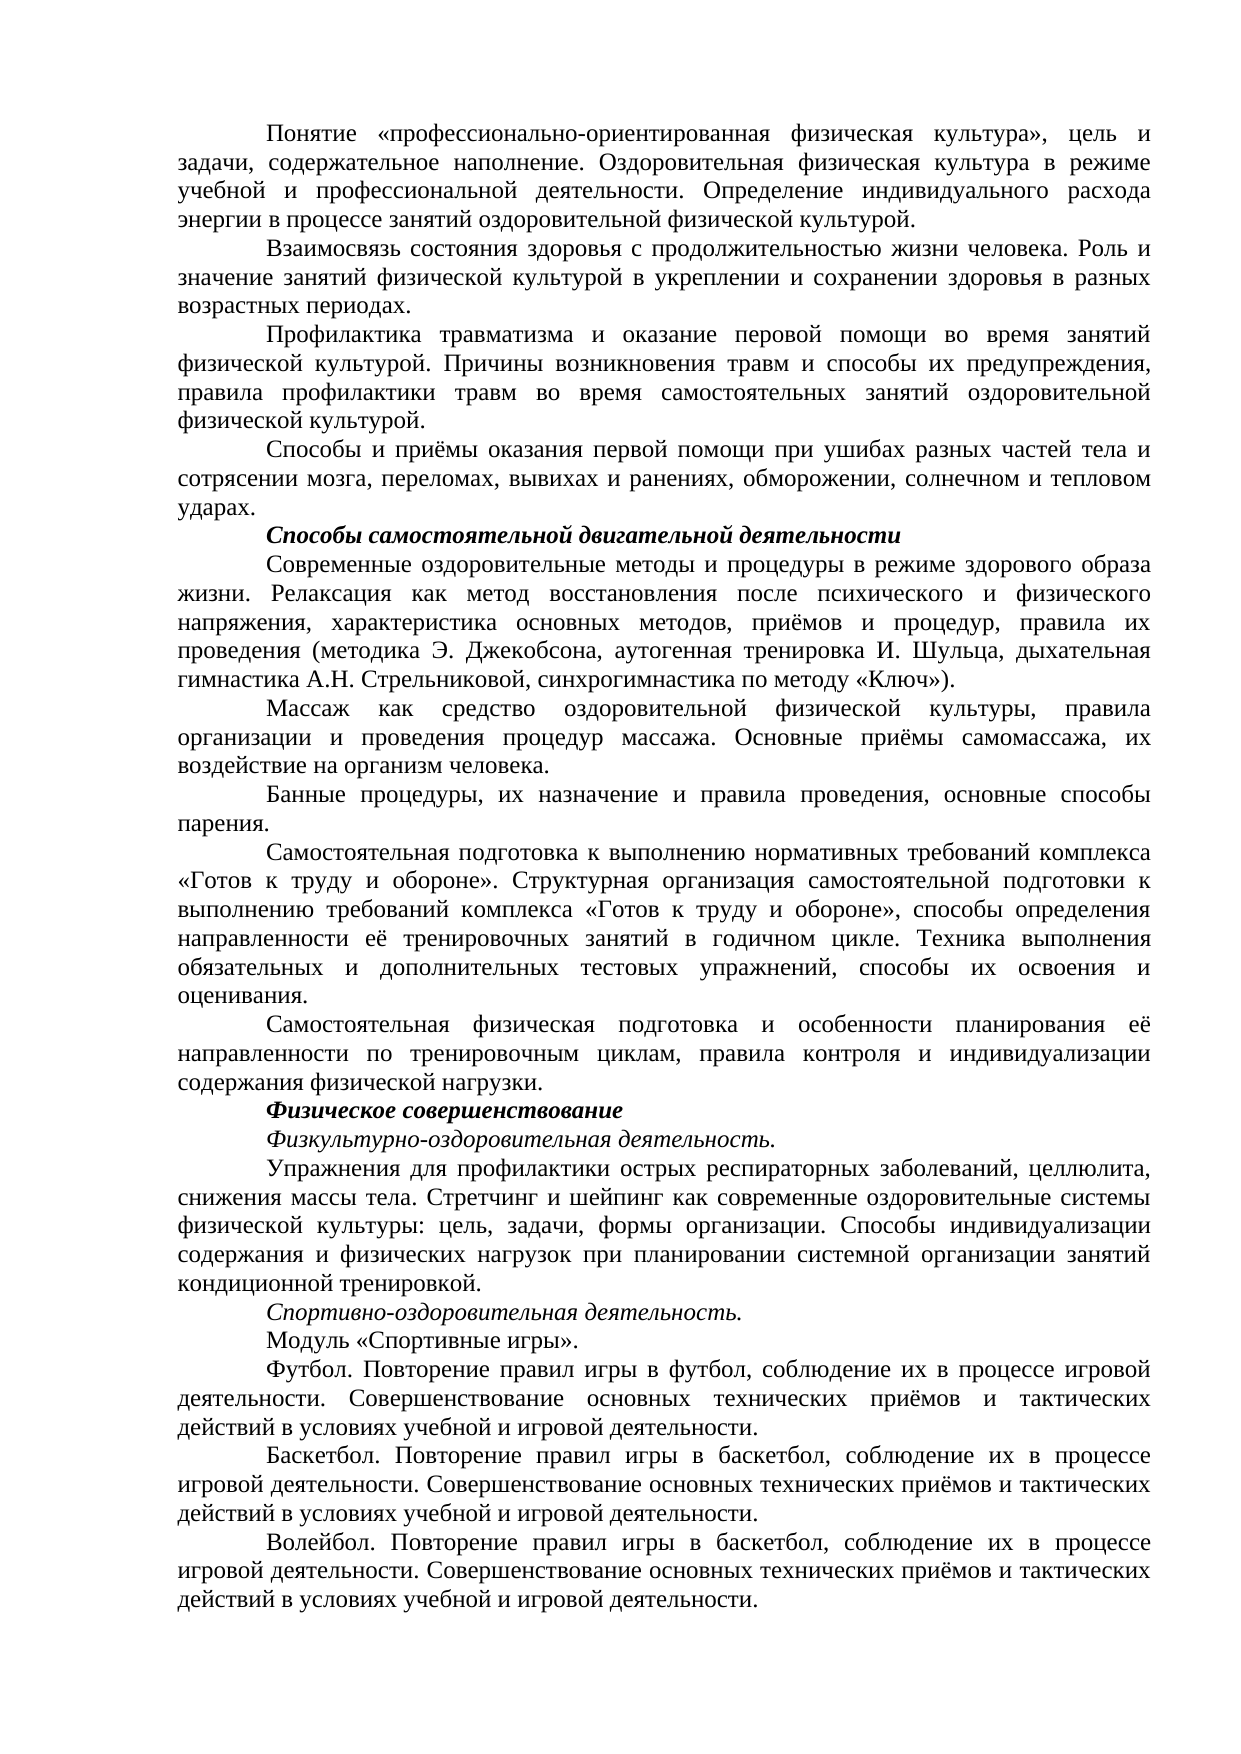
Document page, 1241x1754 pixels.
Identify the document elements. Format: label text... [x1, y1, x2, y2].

text Футбол. Повторение правил игры в футбол, соблюдение их в процессе игровой деятельности. Совершенствование основных технических приёмов и тактических действий в условиях учебной и игровой деятельности. [177, 1354, 1152, 1441]
text Физкультурно-оздоровительная деятельность. [177, 1124, 1152, 1153]
text Баскетбол. Повторение правил игры в баскетбол, соблюдение их в процессе игровой деятельности. Совершенствование основных технических приёмов и тактических действий в условиях учебной и игровой деятельности. [177, 1441, 1152, 1527]
text Волейбол. Повторение правил игры в баскетбол, соблюдение их в процессе игровой деятельности. Совершенствование основных технических приёмов и тактических действий в условиях учебной и игровой деятельности. [177, 1527, 1152, 1613]
text Физическое совершенствование [177, 1096, 1152, 1124]
text Модуль «Спортивные игры». [177, 1326, 1152, 1354]
text Взаимосвязь состояния здоровья с продолжительностью жизни человека. Роль и значение занятий физической культурой в укреплении и сохранении здоровья в разных возрастных периодах. [177, 233, 1152, 319]
text Спортивно-оздоровительная деятельность. [177, 1297, 1152, 1326]
text Современные оздоровительные методы и процедуры в режиме здорового образа жизни. Релаксация как метод восстановления после психического и физического напряжения, характеристика основных методов, приёмов и процедур, правила их проведения (методика Э. Джекобсона, аутогенная тренировка И. Шульца, дыхательная гимнастика А.Н. Стрельниковой, синхрогимнастика по методу «Ключ»). [177, 549, 1152, 693]
text Массаж как средство оздоровительной физической культуры, правила организации и проведения процедур массажа. Основные приёмы самомассажа, их воздействие на организм человека. [177, 693, 1152, 779]
text Самостоятельная подготовка к выполнению нормативных требований комплекса «Готов к труду и обороне». Структурная организация самостоятельной подготовки к выполнению требований комплекса «Готов к труду и обороне», способы определения направленности её тренировочных занятий в годичном цикле. Техника выполнения обязательных и дополнительных тестовых упражнений, способы их освоения и оценивания. [177, 837, 1152, 1009]
text Профилактика травматизма и оказание перовой помощи во время занятий физической культурой. Причины возникновения травм и способы их предупреждения, правила профилактики травм во время самостоятельных занятий оздоровительной физической культурой. [177, 319, 1152, 434]
text Способы и приёмы оказания первой помощи при ушибах разных частей тела и сотрясении мозга, переломах, вывихах и ранениях, обморожении, солнечном и тепловом ударах. [177, 434, 1152, 521]
text Способы самостоятельной двигательной деятельности [177, 521, 1152, 549]
text Банные процедуры, их назначение и правила проведения, основные способы парения. [177, 779, 1152, 837]
text Самостоятельная физическая подготовка и особенности планирования её направленности по тренировочным циклам, правила контроля и индивидуализации содержания физической нагрузки. [177, 1009, 1152, 1096]
text Понятие «профессионально-ориентированная физическая культура», цель и задачи, содержательное наполнение. Оздоровительная физическая культура в режиме учебной и профессиональной деятельности. Определение индивидуального расхода энергии в процессе занятий оздоровительной физической культурой. [177, 118, 1152, 233]
text Упражнения для профилактики острых респираторных заболеваний, целлюлита, снижения массы тела. Стретчинг и шейпинг как современные оздоровительные системы физической культуры: цель, задачи, формы организации. Способы индивидуализации содержания и физических нагрузок при планировании системной организации занятий кондиционной тренировкой. [177, 1153, 1152, 1297]
